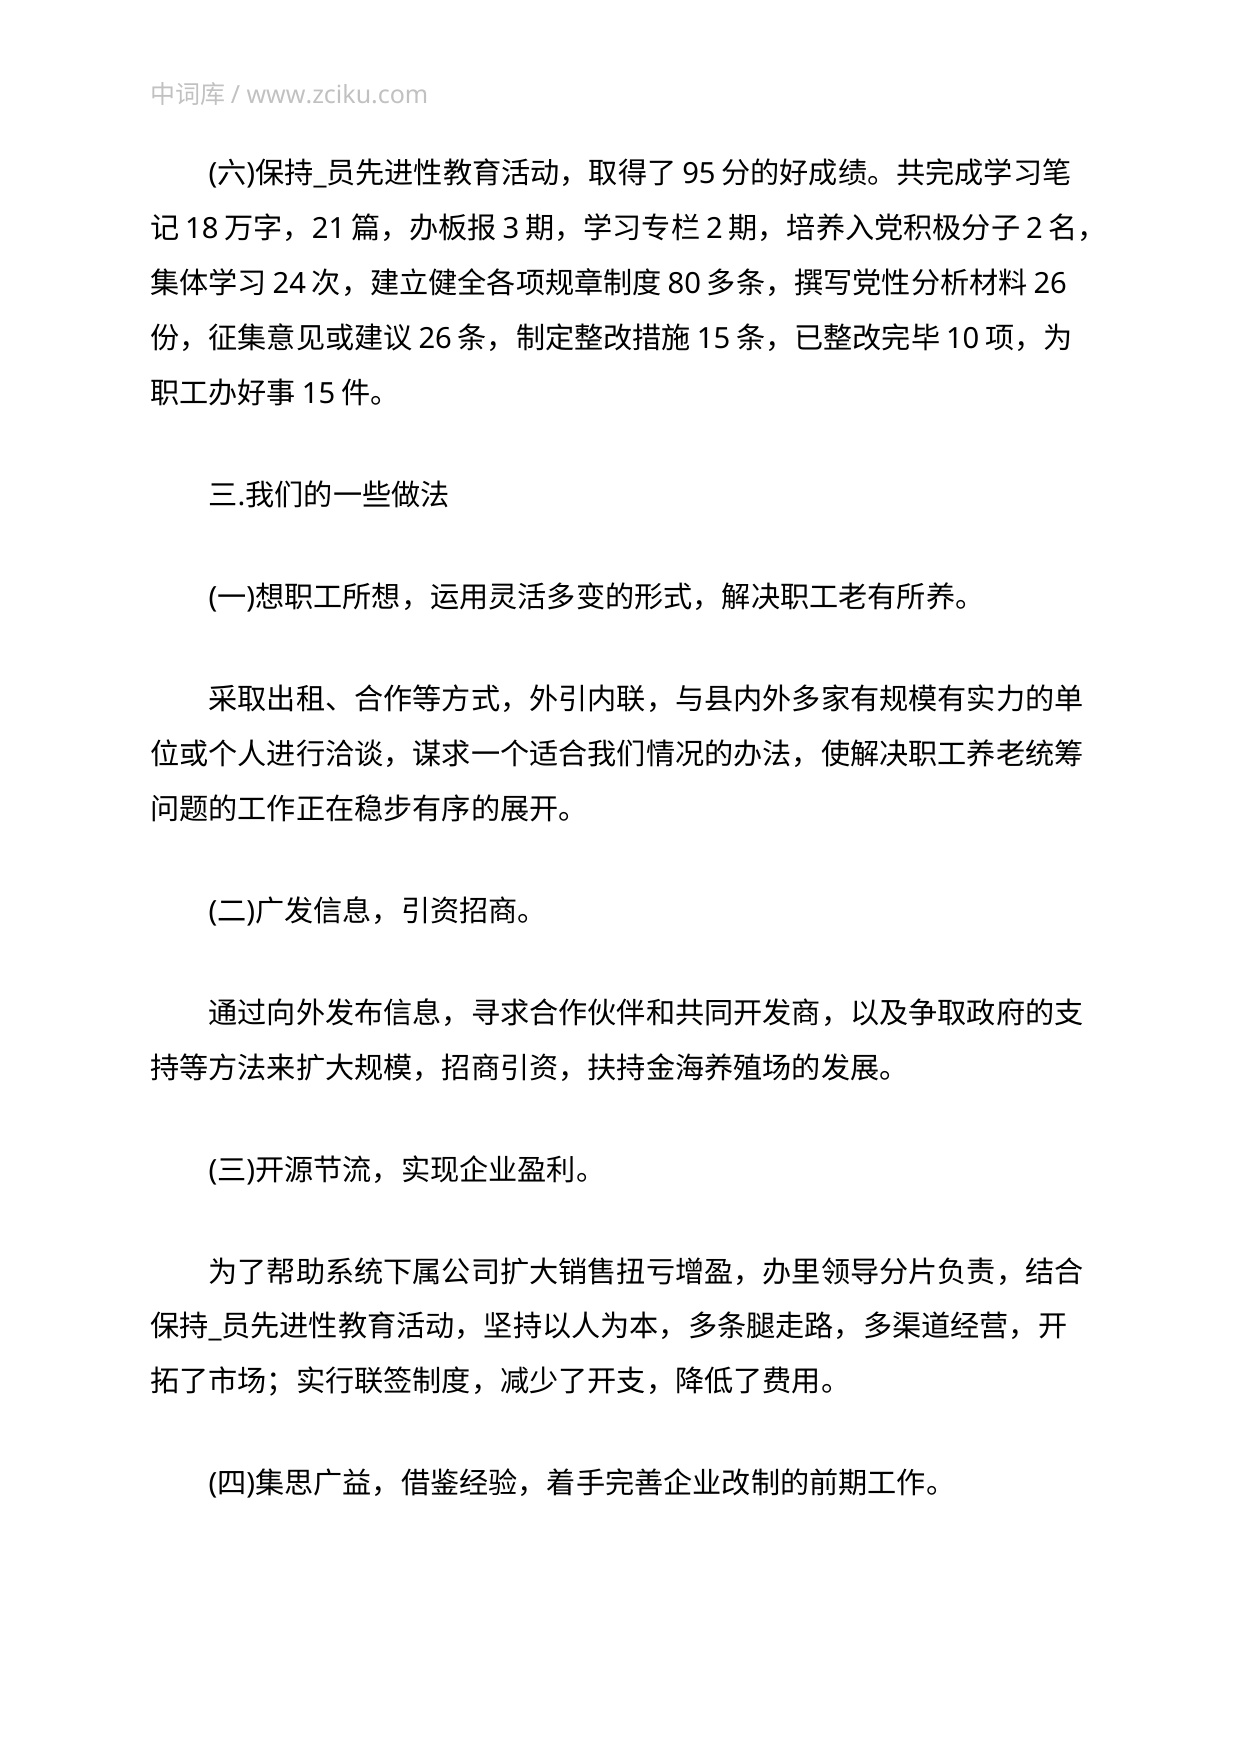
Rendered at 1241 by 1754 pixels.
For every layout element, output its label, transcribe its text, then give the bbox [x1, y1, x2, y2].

text (四)集思广益，借鉴经验，着手完善企业改制的前期工作。 [150, 1460, 1090, 1502]
text 为了帮助系统下属公司扩大销售扭亏增盈，办里领导分片负责，结合保持_员先进性教育活动，坚持以人为本，多条腿走路，多渠道经营，开拓了市场；实行联签制度，减少了开支，降低了费用。 [150, 1248, 1090, 1400]
text (三)开源节流，实现企业盈利。 [150, 1146, 1090, 1188]
text 三.我们的一些做法 [150, 472, 1090, 514]
text (六)保持_员先进性教育活动，取得了95分的好成绩。共完成学习笔记18万字，21篇，办板报3期，学习专栏2期，培养入党积极分子2名，集体学习24次，建立健全各项规章制度80多条，撰写党性分析材料26份，征集意见或建议26条，制定整改措施15条，已整改完毕10项，为职工办好事15件。 [150, 150, 1090, 412]
text 采取出租、合作等方式，外引内联，与县内外多家有规模有实力的单位或个人进行洽谈，谋求一个适合我们情况的办法，使解决职工养老统筹问题的工作正在稳步有序的展开。 [150, 676, 1090, 828]
text 通过向外发布信息，寻求合作伙伴和共同开发商，以及争取政府的支持等方法来扩大规模，招商引资，扶持金海养殖场的发展。 [150, 989, 1090, 1087]
text (二)广发信息，引资招商。 [150, 887, 1090, 930]
text (一)想职工所想，运用灵活多变的形式，解决职工老有所养。 [150, 574, 1090, 616]
